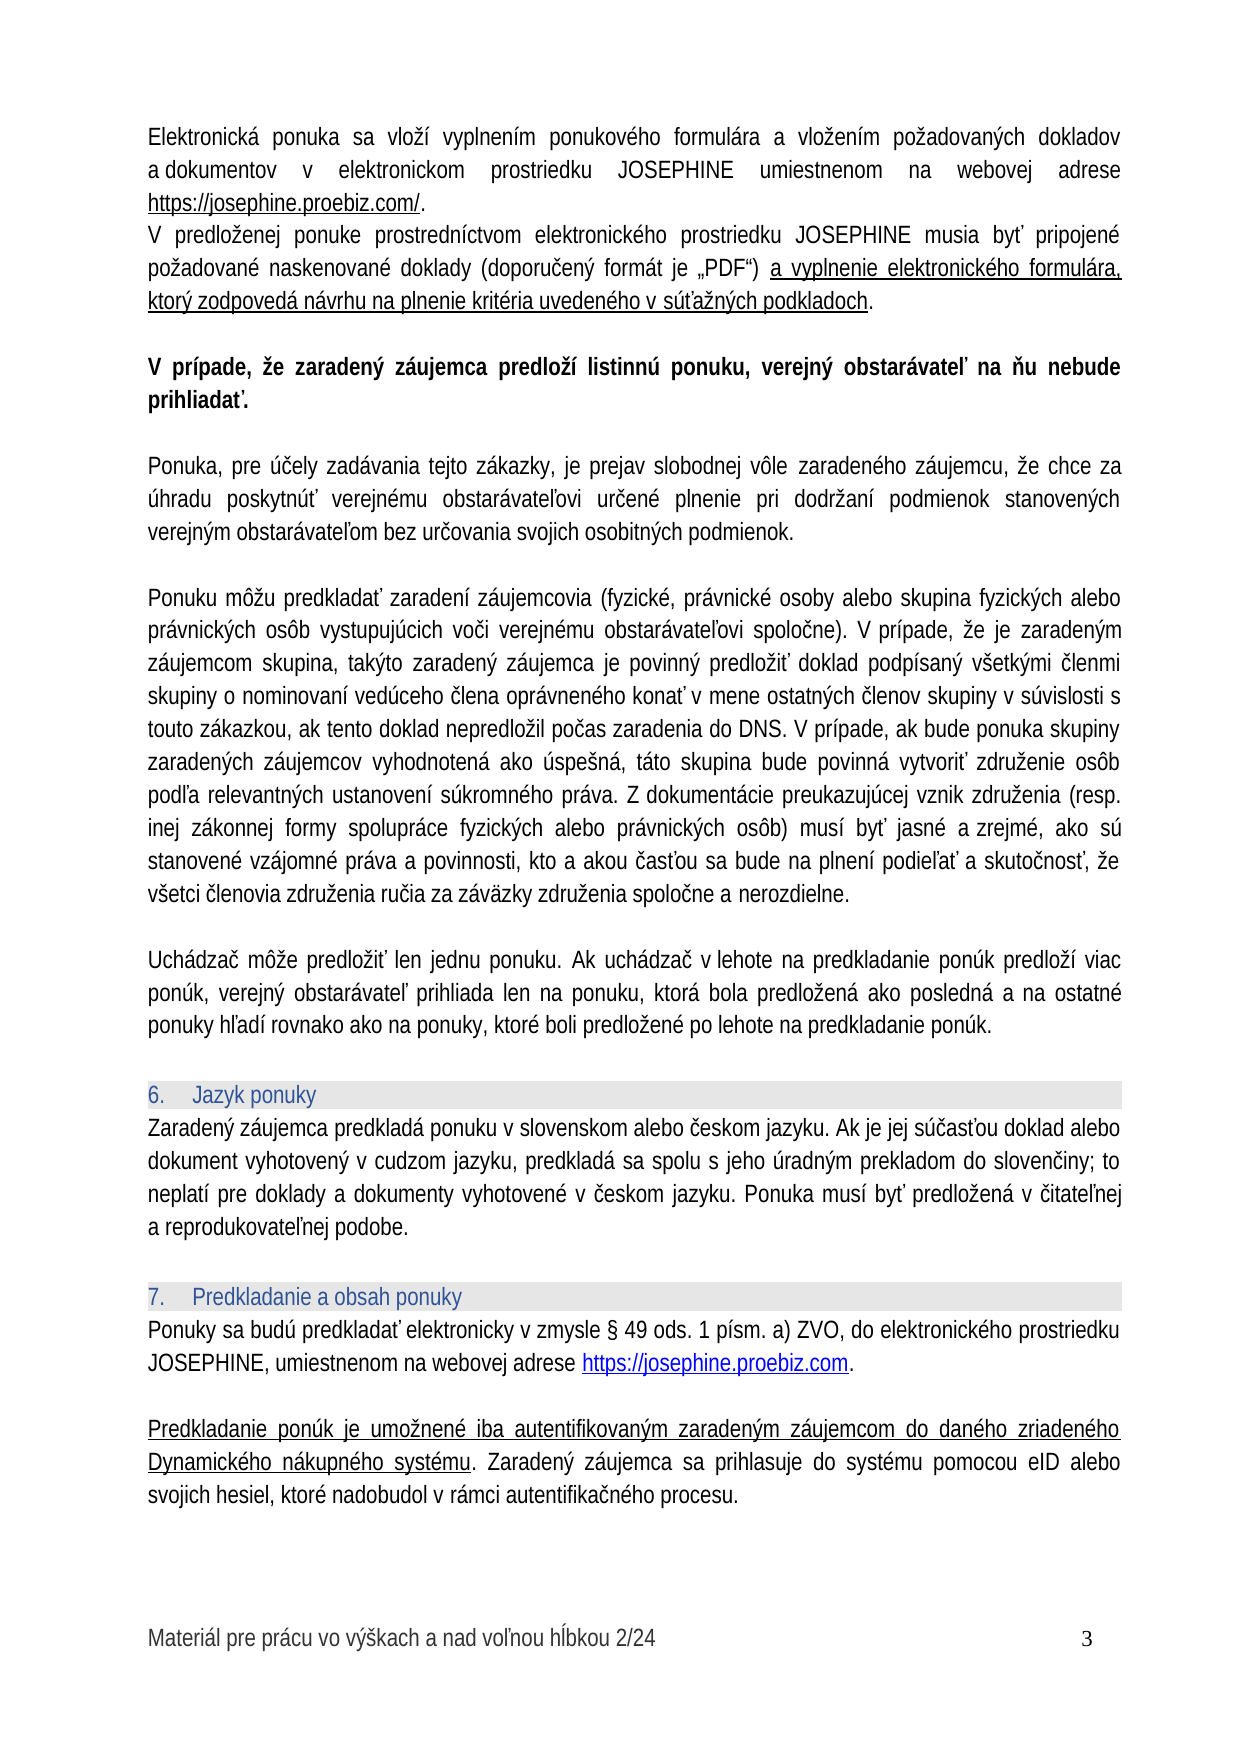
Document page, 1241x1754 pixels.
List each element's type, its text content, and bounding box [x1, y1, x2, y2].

text Ponuky sa budú predkladať elektronicky v zmysle § 49 ods. 1 písm. a) ZVO, do elektronického prostriedku JOSEPHINE, umiestnenom na webovej adrese https://josephine.proebiz.com. [148, 1315, 1122, 1377]
text V prípade, že zaradený záujemca predloží listinnú ponuku, verejný obstarávateľ na ňu nebude prihliadať. [148, 352, 1122, 414]
subtitle Jazyk ponuky [148, 1081, 1122, 1109]
text Zaradený záujemca predkladá ponuku v slovenskom alebo českom jazyku. Ak je jej súčasťou doklad alebo dokument vyhotovený v cudzom jazyku, predkladá sa spolu s jeho úradným prekladom do slovenčiny; to neplatí pre doklady a dokumenty vyhotovené v českom jazyku. Ponuka musí byť predložená v čitateľnej a reprodukovateľnej podobe. [148, 1113, 1122, 1241]
text Uchádzač môže predložiť len jednu ponuku. Ak uchádzač v lehote na predkladanie ponúk predloží viac ponúk, verejný obstarávateľ prihliada len na ponuku, ktorá bola predložená ako posledná a na ostatné ponuky hľadí rovnako ako na ponuky, ktoré boli predložené po lehote na predkladanie ponúk. [148, 945, 1122, 1039]
text Elektronická ponuka sa vloží vyplnením ponukového formulára a vložením požadovaných dokladov a dokumentov v elektronickom prostriedku JOSEPHINE umiestnenom na webovej adrese https://josephine.proebiz.com/. [148, 122, 1122, 216]
text Ponuka, pre účely zadávania tejto zákazky, je prejav slobodnej vôle zaradeného záujemcu, že chce za úhradu poskytnúť verejnému obstarávateľovi určené plnenie pri dodržaní podmienok stanovených verejným obstarávateľom bez určovania svojich osobitných podmienok. [148, 451, 1122, 545]
text Ponuku môžu predkladať zaradení záujemcovia (fyzické, právnické osoby alebo skupina fyzických alebo právnických osôb vystupujúcich voči verejnému obstarávateľovi spoločne). V prípade, že je zaradeným záujemcom skupina, takýto zaradený záujemca je povinný predložiť doklad podpísaný všetkými členmi skupiny o nominovaní vedúceho člena oprávneného konať v mene ostatných členov skupiny v súvislosti s touto zákazkou, ak tento doklad nepredložil počas zaradenia do DNS. V prípade, ak bude ponuka skupiny zaradených záujemcov vyhodnotená ako úspešná, táto skupina bude povinná vytvoriť združenie osôb podľa relevantných ustanovení súkromného práva. Z dokumentácie preukazujúcej vznik združenia (resp. inej zákonnej formy spolupráce fyzických alebo právnických osôb) musí byť jasné a zrejmé, ako sú stanovené vzájomné práva a povinnosti, kto a akou časťou sa bude na plnení podieľať a skutočnosť, že všetci členovia združenia ručia za záväzky združenia spoločne a nerozdielne. [148, 583, 1122, 907]
text V predloženej ponuke prostredníctvom elektronického prostriedku JOSEPHINE musia byť pripojené požadované naskenované doklady (doporučený formát je „PDF“) a vyplnenie elektronického formulára, ktorý zodpovedá návrhu na plnenie kritéria uvedeného v súťažných podkladoch. [148, 221, 1122, 315]
text Predkladanie ponúk je umožnené iba autentifikovaným zaradeným záujemcom do daného zriadeného Dynamického nákupného systému. Zaradený záujemca sa prihlasuje do systému pomocou eID alebo svojich hesiel, ktoré nadobudol v rámci autentifikačného procesu. [148, 1414, 1122, 1508]
subtitle Predkladanie a obsah ponuky [148, 1282, 1122, 1311]
